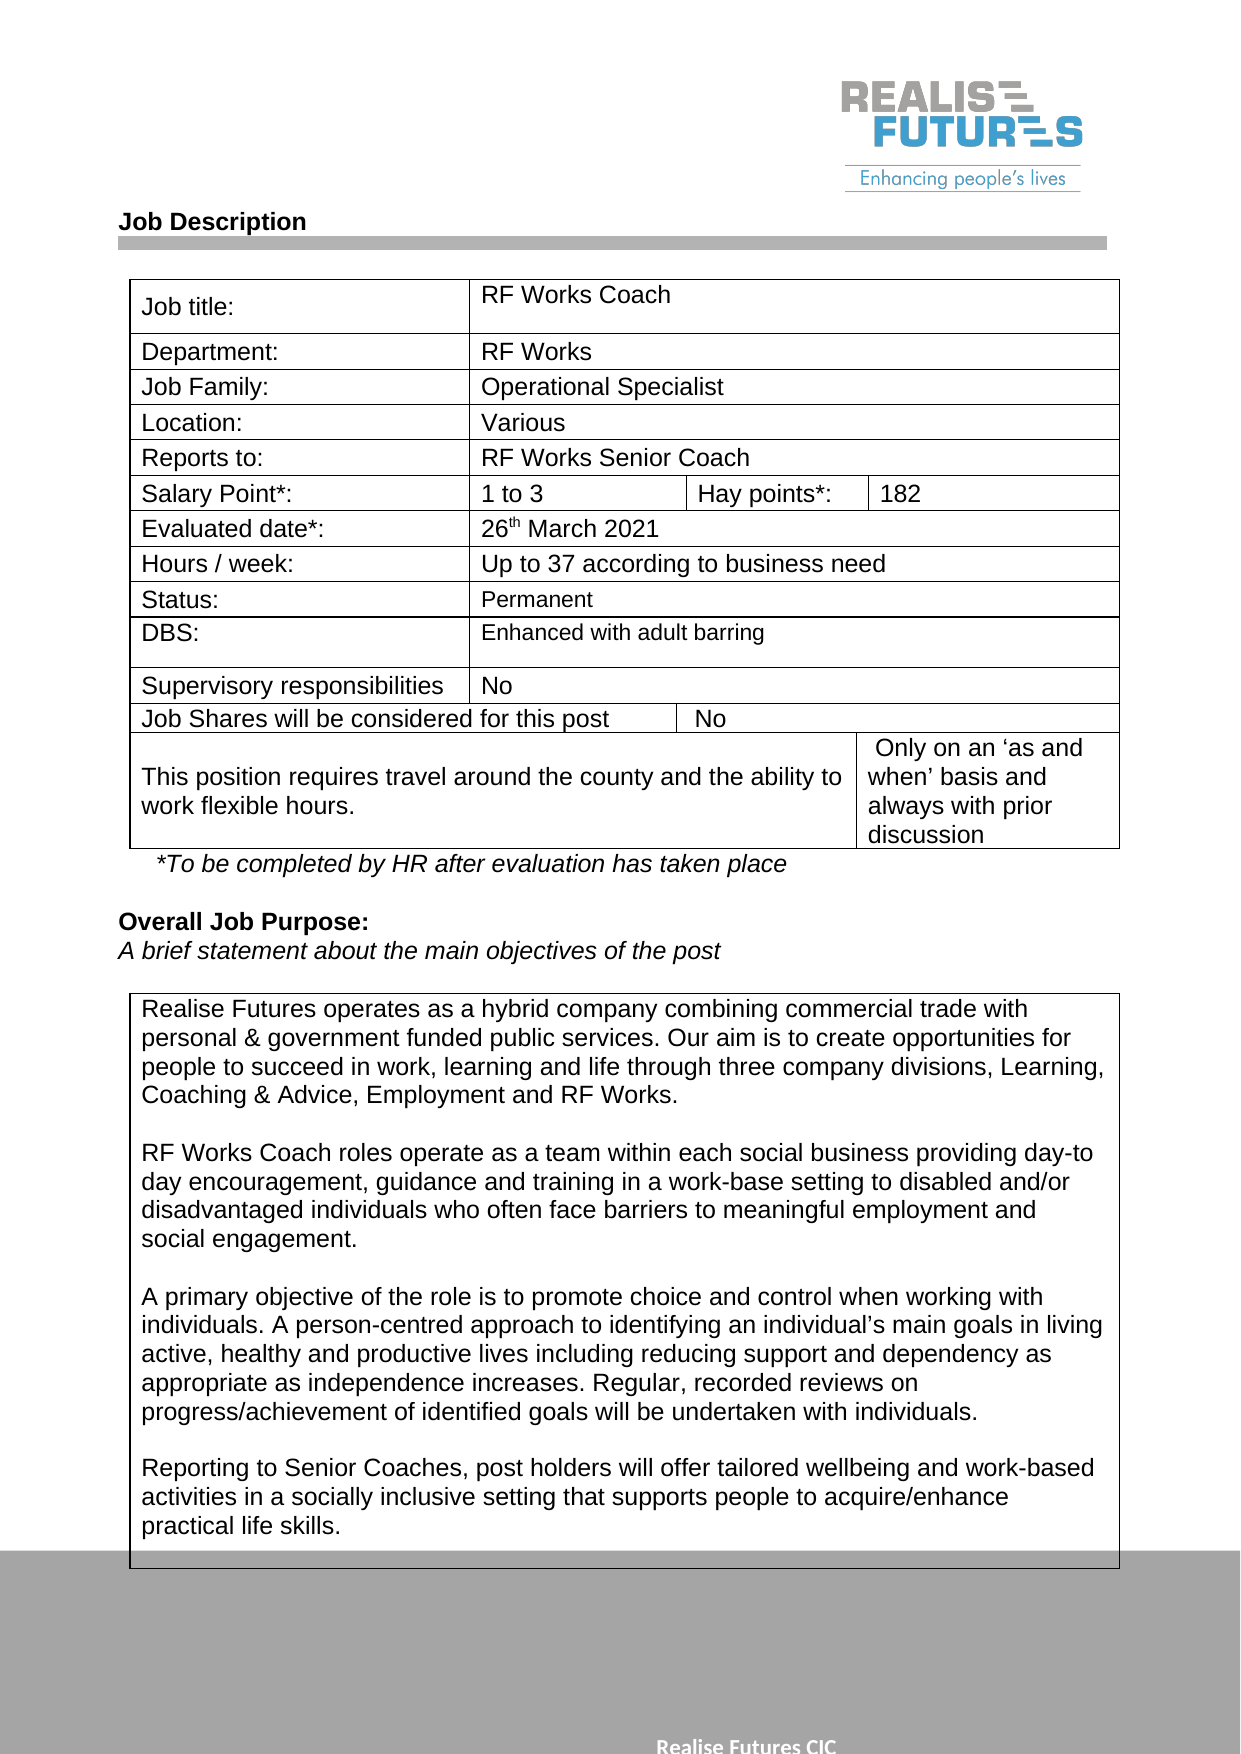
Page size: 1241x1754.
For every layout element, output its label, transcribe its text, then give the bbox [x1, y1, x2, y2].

table_cell Supervisory responsibilities [131, 668, 469, 702]
table_cell Hay points*: [687, 476, 868, 510]
table_cell RF Works Senior Coach [470, 440, 1119, 475]
table_cell Hours / week: [131, 547, 469, 581]
picture [832, 71, 1092, 200]
table_cell Permanent [470, 582, 1119, 616]
table_cell This position requires travel around the county and the ability to work flexible hours. [131, 733, 856, 848]
table_cell Salary Point*: [131, 476, 469, 510]
table_cell Evaluated date*: [131, 511, 469, 546]
table_cell Status: [131, 582, 469, 616]
table_cell RF Works [470, 334, 1119, 368]
text A brief statement about the main objectives of the post [118, 936, 1107, 964]
table_cell Reports to: [131, 440, 469, 475]
table_cell Only on an ‘as and when’ basis and always with prior discussion [857, 733, 1119, 848]
table_cell Enhanced with adult barring [470, 618, 1119, 667]
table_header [131, 994, 1119, 1568]
table_header RF Works Coach [470, 280, 1119, 333]
table_cell No [470, 668, 1119, 702]
table_cell 26th March 2021 [470, 511, 1119, 546]
text Overall Job Purpose: [118, 907, 1107, 936]
table_cell No [677, 704, 1119, 732]
table_cell Operational Specialist [470, 370, 1119, 404]
table_cell Job Family: [131, 370, 469, 404]
table_header Job title: [131, 280, 469, 333]
table_cell DBS: [131, 618, 469, 667]
text *To be completed by HR after evaluation has taken place [156, 849, 1107, 878]
table_cell 1 to 3 [470, 476, 686, 510]
table_cell Location: [131, 405, 469, 439]
table_cell Up to 37 according to business need [470, 547, 1119, 581]
table_cell Department: [131, 334, 469, 368]
text Job Description [118, 207, 1107, 236]
table_cell 182 [869, 476, 1119, 510]
table_cell Various [470, 405, 1119, 439]
table_cell Job Shares will be considered for this post [131, 704, 676, 732]
